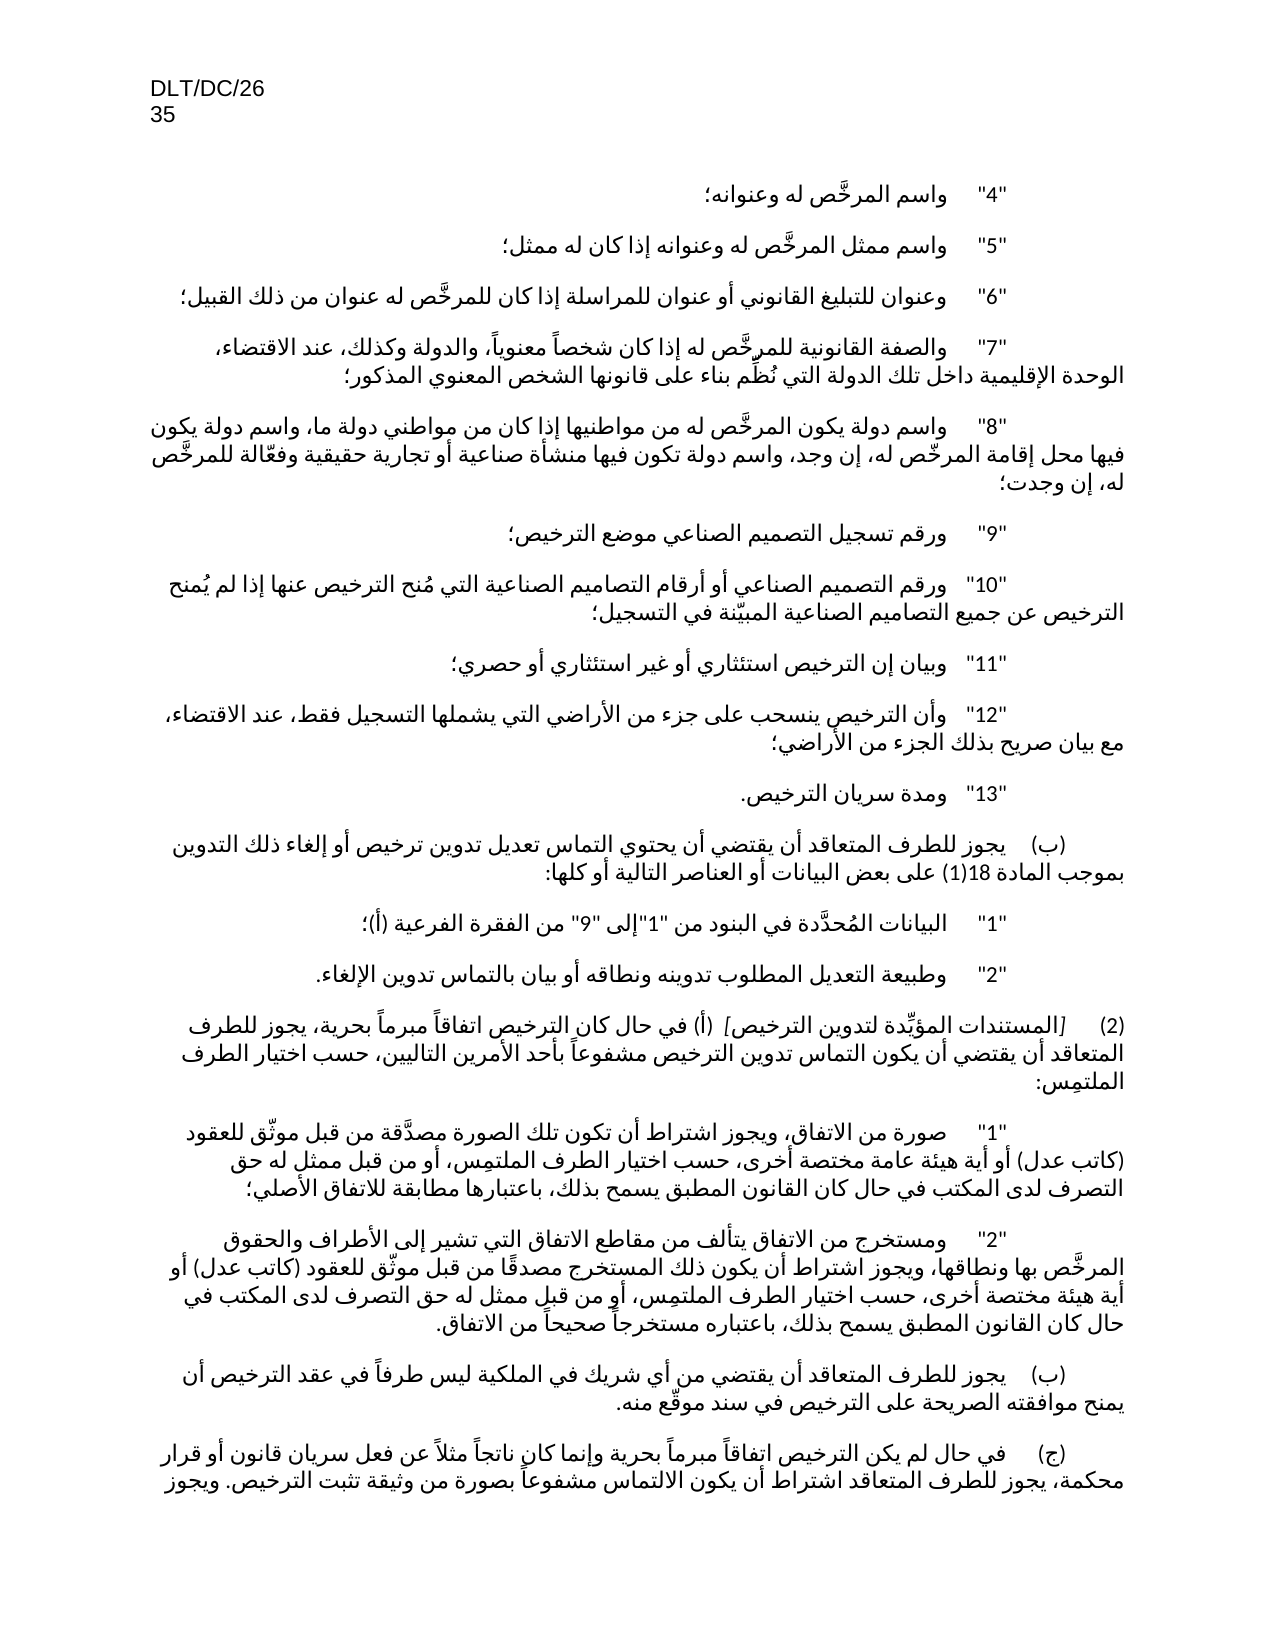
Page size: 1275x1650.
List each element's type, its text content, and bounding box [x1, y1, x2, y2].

text "1" البيانات المُحدَّدة في البنود من "1"إلى "9" من الفقرة الفرعية (أ)؛ [150, 909, 1125, 937]
text "2" ومستخرج من الاتفاق يتألف من مقاطع الاتفاق التي تشير إلى الأطراف والحقوق المرخَّص بها ونطاقها، ويجوز اشتراط أن يكون ذلك المستخرج مصدقًا من قبل موثّق للعقود (كاتب عدل) أو أية هيئة مختصة أخرى، حسب اختيار الطرف الملتمِس، أو من قبل ممثل له حق التصرف لدى المكتب في حال كان القانون المطبق يسمح بذلك، باعتباره مستخرجاً صحيحاً من الاتفاق. [150, 1225, 1125, 1337]
text (ب) يجوز للطرف المتعاقد أن يقتضي من أي شريك في الملكية ليس طرفاً في عقد الترخيص أن يمنح موافقته الصريحة على الترخيص في سند موقّع منه. [150, 1360, 1125, 1416]
text "2" وطبيعة التعديل المطلوب تدوينه ونطاقه أو بيان بالتماس تدوين الإلغاء. [150, 960, 1125, 988]
text "5" واسم ممثل المرخَّص له وعنوانه إذا كان له ممثل؛ [150, 231, 1125, 259]
text "11" وبيان إن الترخيص استئثاري أو غير استئثاري أو حصري؛ [150, 649, 1125, 677]
text "10" ورقم التصميم الصناعي أو أرقام التصاميم الصناعية التي مُنح الترخيص عنها إذا لم يُمنح الترخيص عن جميع التصاميم الصناعية المبيّنة في التسجيل؛ [150, 570, 1125, 626]
text "7" والصفة القانونية للمرخَّص له إذا كان شخصاً معنوياً، والدولة وكذلك، عند الاقتضاء، الوحدة الإقليمية داخل تلك الدولة التي نُظِّم بناء على قانونها الشخص المعنوي المذكور؛ [150, 333, 1125, 389]
text "13" ومدة سريان الترخيص. [150, 779, 1125, 807]
text "8" واسم دولة يكون المرخَّص له من مواطنيها إذا كان من مواطني دولة ما، واسم دولة يكون فيها محل إقامة المرخّص له، إن وجد، واسم دولة تكون فيها منشأة صناعية أو تجارية حقيقية وفعّالة للمرخَّص له، إن وجدت؛ [150, 412, 1125, 496]
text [150, 1439, 1125, 1495]
text (ب) يجوز للطرف المتعاقد أن يقتضي أن يحتوي التماس تعديل تدوين ترخيص أو إلغاء ذلك التدوين بموجب المادة 18(1) على بعض البيانات أو العناصر التالية أو كلها: [150, 830, 1125, 886]
text "12" وأن الترخيص ينسحب على جزء من الأراضي التي يشملها التسجيل فقط، عند الاقتضاء، مع بيان صريح بذلك الجزء من الأراضي؛ [150, 700, 1125, 756]
text (2) [المستندات المؤيِّدة لتدوين الترخيص] (أ) في حال كان الترخيص اتفاقاً مبرماً بحرية، يجوز للطرف المتعاقد أن يقتضي أن يكون التماس تدوين الترخيص مشفوعاً بأحد الأمرين التاليين، حسب اختيار الطرف الملتمِس: [150, 1011, 1125, 1095]
text "1" صورة من الاتفاق، ويجوز اشتراط أن تكون تلك الصورة مصدَّقة من قبل موثّق للعقود (كاتب عدل) أو أية هيئة عامة مختصة أخرى، حسب اختيار الطرف الملتمِس، أو من قبل ممثل له حق التصرف لدى المكتب في حال كان القانون المطبق يسمح بذلك، باعتبارها مطابقة للاتفاق الأصلي؛ [150, 1118, 1125, 1202]
text "6" وعنوان للتبليغ القانوني أو عنوان للمراسلة إذا كان للمرخَّص له عنوان من ذلك القبيل؛ [150, 282, 1125, 310]
text "4" واسم المرخَّص له وعنوانه؛ [150, 180, 1125, 208]
text "9" ورقم تسجيل التصميم الصناعي موضع الترخيص؛ [150, 519, 1125, 547]
